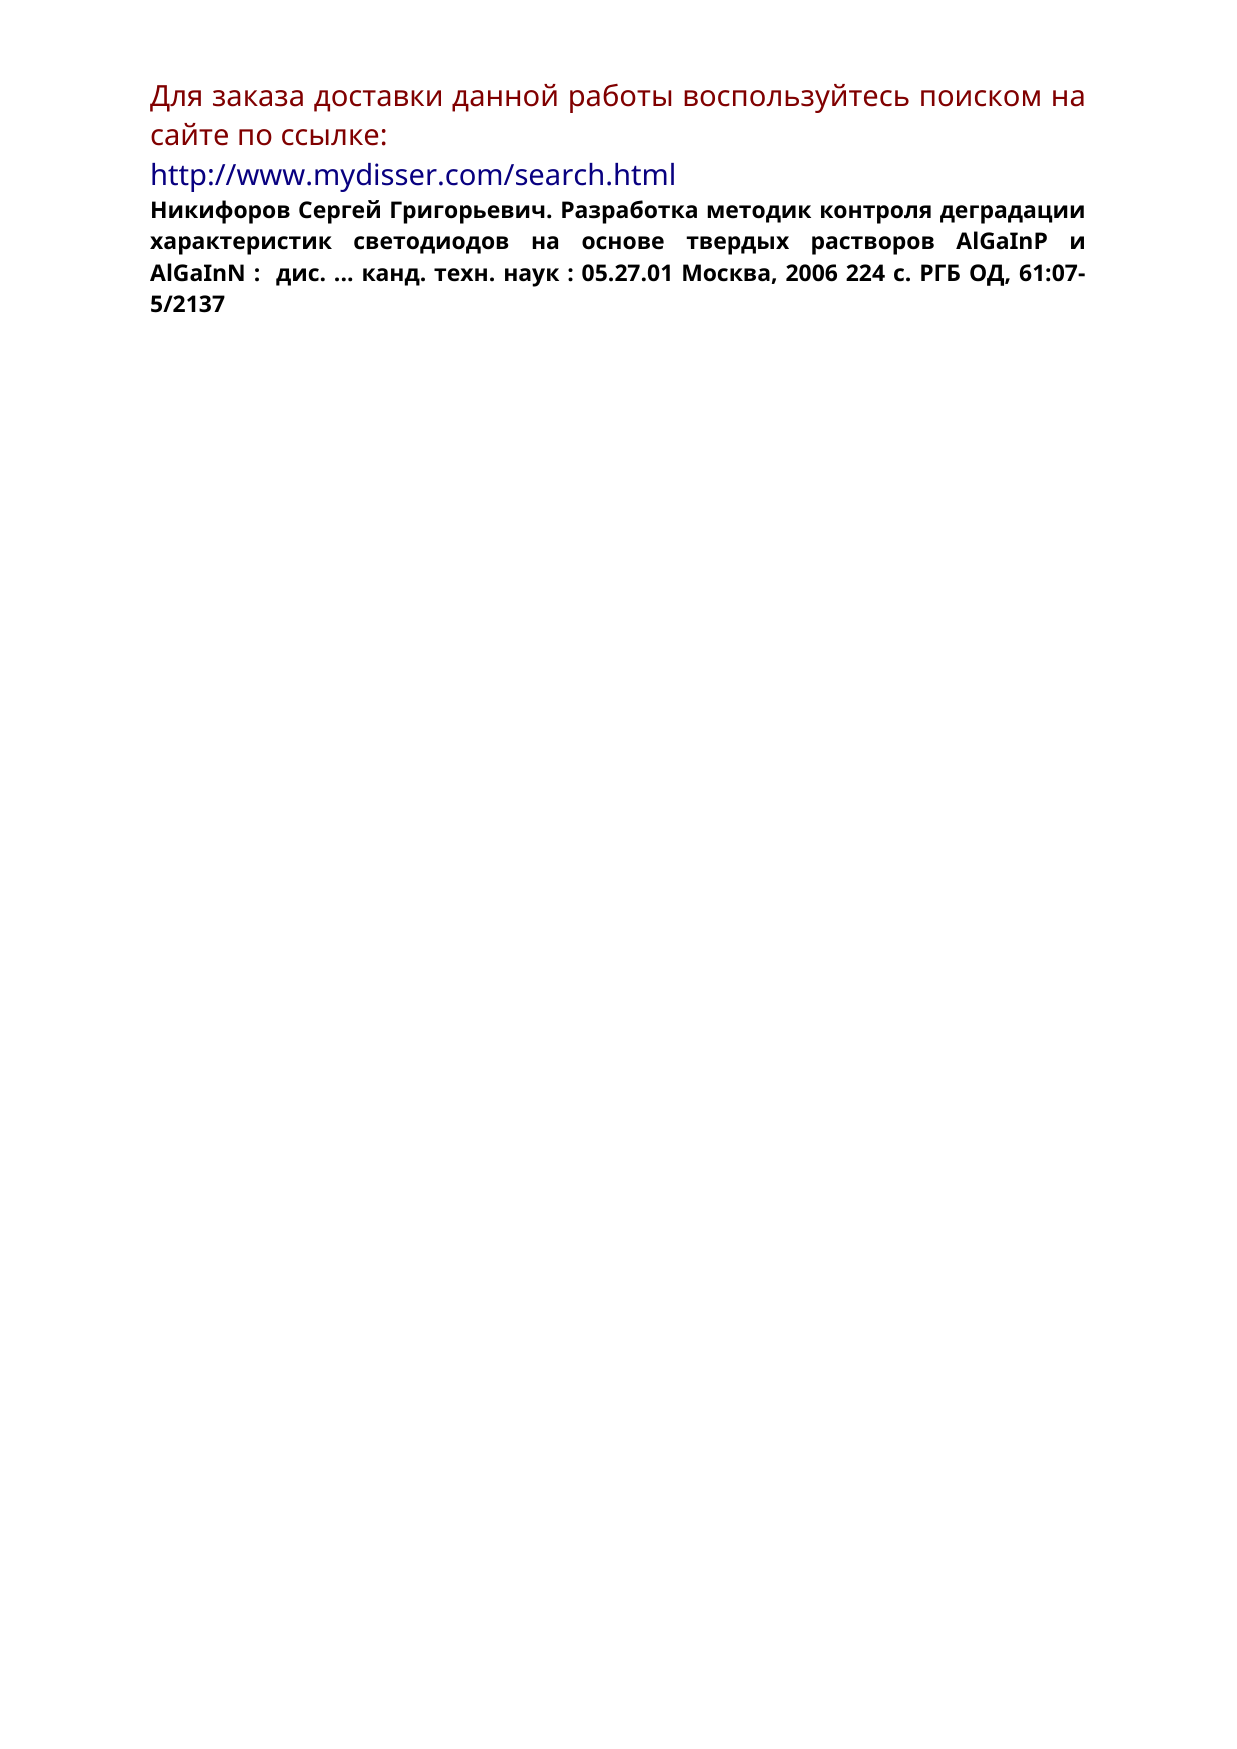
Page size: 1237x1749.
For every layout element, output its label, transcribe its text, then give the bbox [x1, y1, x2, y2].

text Никифоров Сергей Григорьевич. Разработка методик контроля деградации характеристик светодиодов на основе твердых растворов AlGaInP и AlGaInN : дис. ... канд. техн. наук : 05.27.01 Москва, 2006 224 с. РГБ ОД, 61:07-5/2137 [150, 194, 1086, 319]
